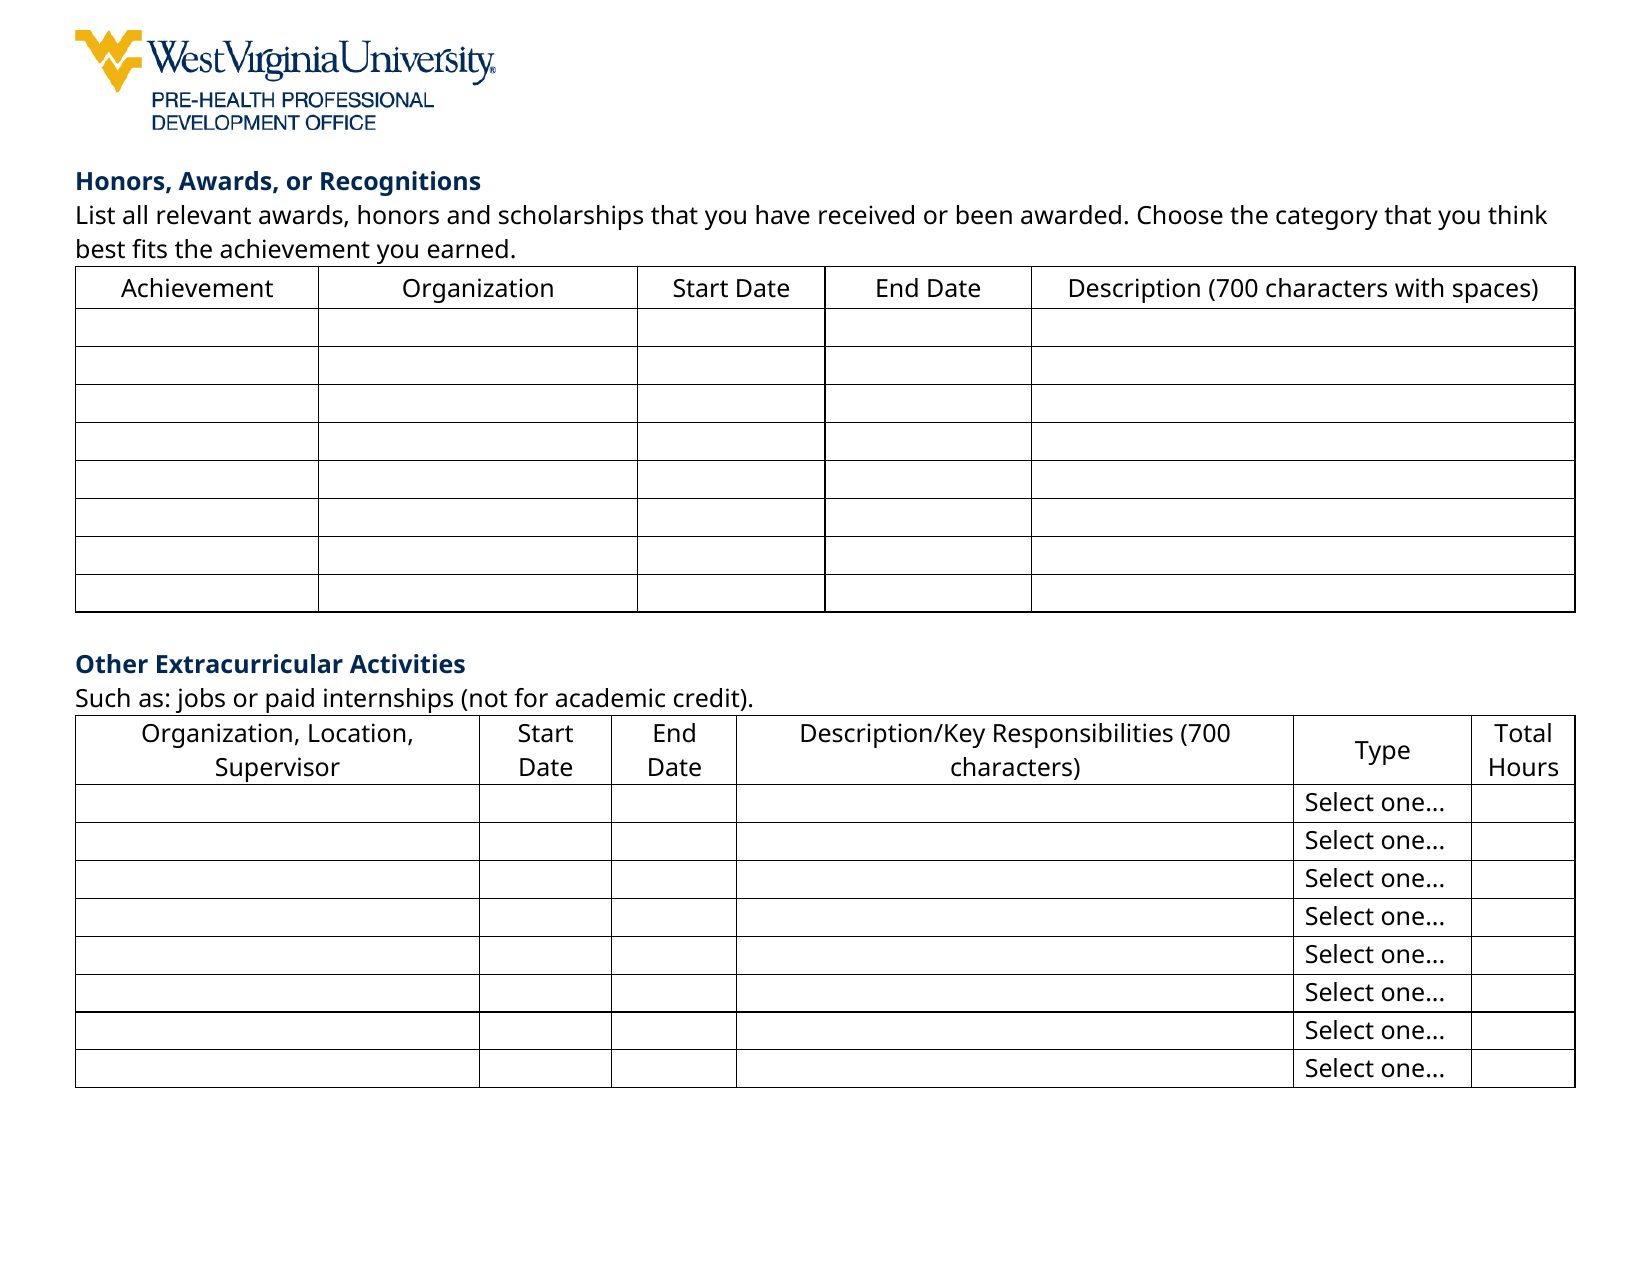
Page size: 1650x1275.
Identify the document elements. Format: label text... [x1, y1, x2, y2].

table_cell [612, 899, 736, 936]
text Such as: jobs or paid internships (not for academic credit). [75, 681, 1575, 715]
table_cell [612, 1050, 736, 1087]
table_cell [76, 423, 318, 460]
table_cell [319, 499, 637, 536]
table_cell [1032, 499, 1574, 536]
text Other Extracurricular Activities [75, 647, 1575, 681]
table_cell [638, 575, 824, 611]
table_header Description/Key Responsibilities (700 characters) [737, 716, 1293, 784]
table_cell [737, 785, 1293, 822]
table_cell [319, 423, 637, 460]
table_cell [612, 861, 736, 898]
table_header Start Date [638, 267, 824, 308]
table_cell [826, 499, 1031, 536]
table_header Type [1294, 716, 1471, 784]
table_cell [319, 575, 637, 611]
text List all relevant awards, honors and scholarships that you have received or been awarded. Choose the category that you think best fits the achievement you earned. [75, 198, 1575, 266]
picture [75, 30, 496, 130]
table_cell [480, 861, 611, 898]
table_cell [480, 975, 611, 1011]
table_cell [737, 1050, 1293, 1087]
table_cell [612, 785, 736, 822]
table_cell [76, 823, 479, 860]
table_cell [319, 461, 637, 498]
table_cell [76, 899, 479, 936]
table_header Start Date [480, 716, 611, 784]
table_cell [76, 1013, 479, 1049]
table_cell [826, 385, 1031, 422]
table_cell [76, 937, 479, 973]
table_cell [1032, 385, 1574, 422]
table_cell [612, 975, 736, 1011]
table_header Organization, Location, Supervisor [76, 716, 479, 784]
table_cell [737, 861, 1293, 898]
table_cell [1472, 823, 1574, 860]
table_cell [612, 937, 736, 973]
table_header End Date [826, 267, 1031, 308]
table_cell [1472, 937, 1574, 973]
table_cell [826, 537, 1031, 573]
table_cell [737, 937, 1293, 973]
table_cell [638, 423, 824, 460]
table_cell [1032, 309, 1574, 346]
table_cell [826, 309, 1031, 346]
table_cell [737, 899, 1293, 936]
table_cell [76, 575, 318, 611]
table_header Total Hours [1472, 716, 1574, 784]
table_cell [1294, 899, 1471, 936]
table_cell [826, 347, 1031, 384]
table_cell [638, 499, 824, 536]
table_cell [76, 785, 479, 822]
table_cell [1032, 423, 1574, 460]
table_cell [1294, 975, 1471, 1011]
table_cell [1032, 461, 1574, 498]
table_cell [1472, 899, 1574, 936]
table_cell [1472, 1013, 1574, 1049]
table_cell [76, 347, 318, 384]
table_cell [1294, 861, 1471, 898]
table_cell [638, 309, 824, 346]
table_cell [826, 575, 1031, 611]
table_header End Date [612, 716, 736, 784]
table_cell [737, 975, 1293, 1011]
table_cell [1294, 785, 1471, 822]
table_cell [319, 385, 637, 422]
table_cell [1294, 1013, 1471, 1049]
table_cell [638, 347, 824, 384]
text Honors, Awards, or Recognitions [75, 164, 1575, 198]
table_cell [737, 1013, 1293, 1049]
table_cell [638, 385, 824, 422]
table_cell [76, 1050, 479, 1087]
table_cell [76, 537, 318, 573]
table_cell [638, 461, 824, 498]
table_header Description (700 characters with spaces) [1032, 267, 1574, 308]
table_cell [1472, 975, 1574, 1011]
table_cell [319, 309, 637, 346]
table_cell [1032, 347, 1574, 384]
table_cell [1472, 1050, 1574, 1087]
table_cell [76, 309, 318, 346]
table_cell [826, 461, 1031, 498]
table_cell [76, 499, 318, 536]
table_cell [1032, 575, 1574, 611]
table_cell [480, 937, 611, 973]
table_cell [480, 1013, 611, 1049]
table_cell [76, 975, 479, 1011]
table_cell [1472, 861, 1574, 898]
table_header Organization [319, 267, 637, 308]
table_cell [480, 785, 611, 822]
table_cell [1472, 785, 1574, 822]
table_cell [319, 347, 637, 384]
table_cell [76, 385, 318, 422]
table_cell [480, 823, 611, 860]
table_cell [76, 861, 479, 898]
table_cell [1294, 823, 1471, 860]
table_cell [480, 899, 611, 936]
table_cell [638, 537, 824, 573]
table_cell [319, 537, 637, 573]
table_cell [1294, 1050, 1471, 1087]
table_cell [612, 823, 736, 860]
table_header Achievement [76, 267, 318, 308]
table_cell [480, 1050, 611, 1087]
table_cell [612, 1013, 736, 1049]
table_cell [1294, 937, 1471, 973]
table_cell [1032, 537, 1574, 573]
table_cell [76, 461, 318, 498]
table_cell [826, 423, 1031, 460]
table_cell [737, 823, 1293, 860]
